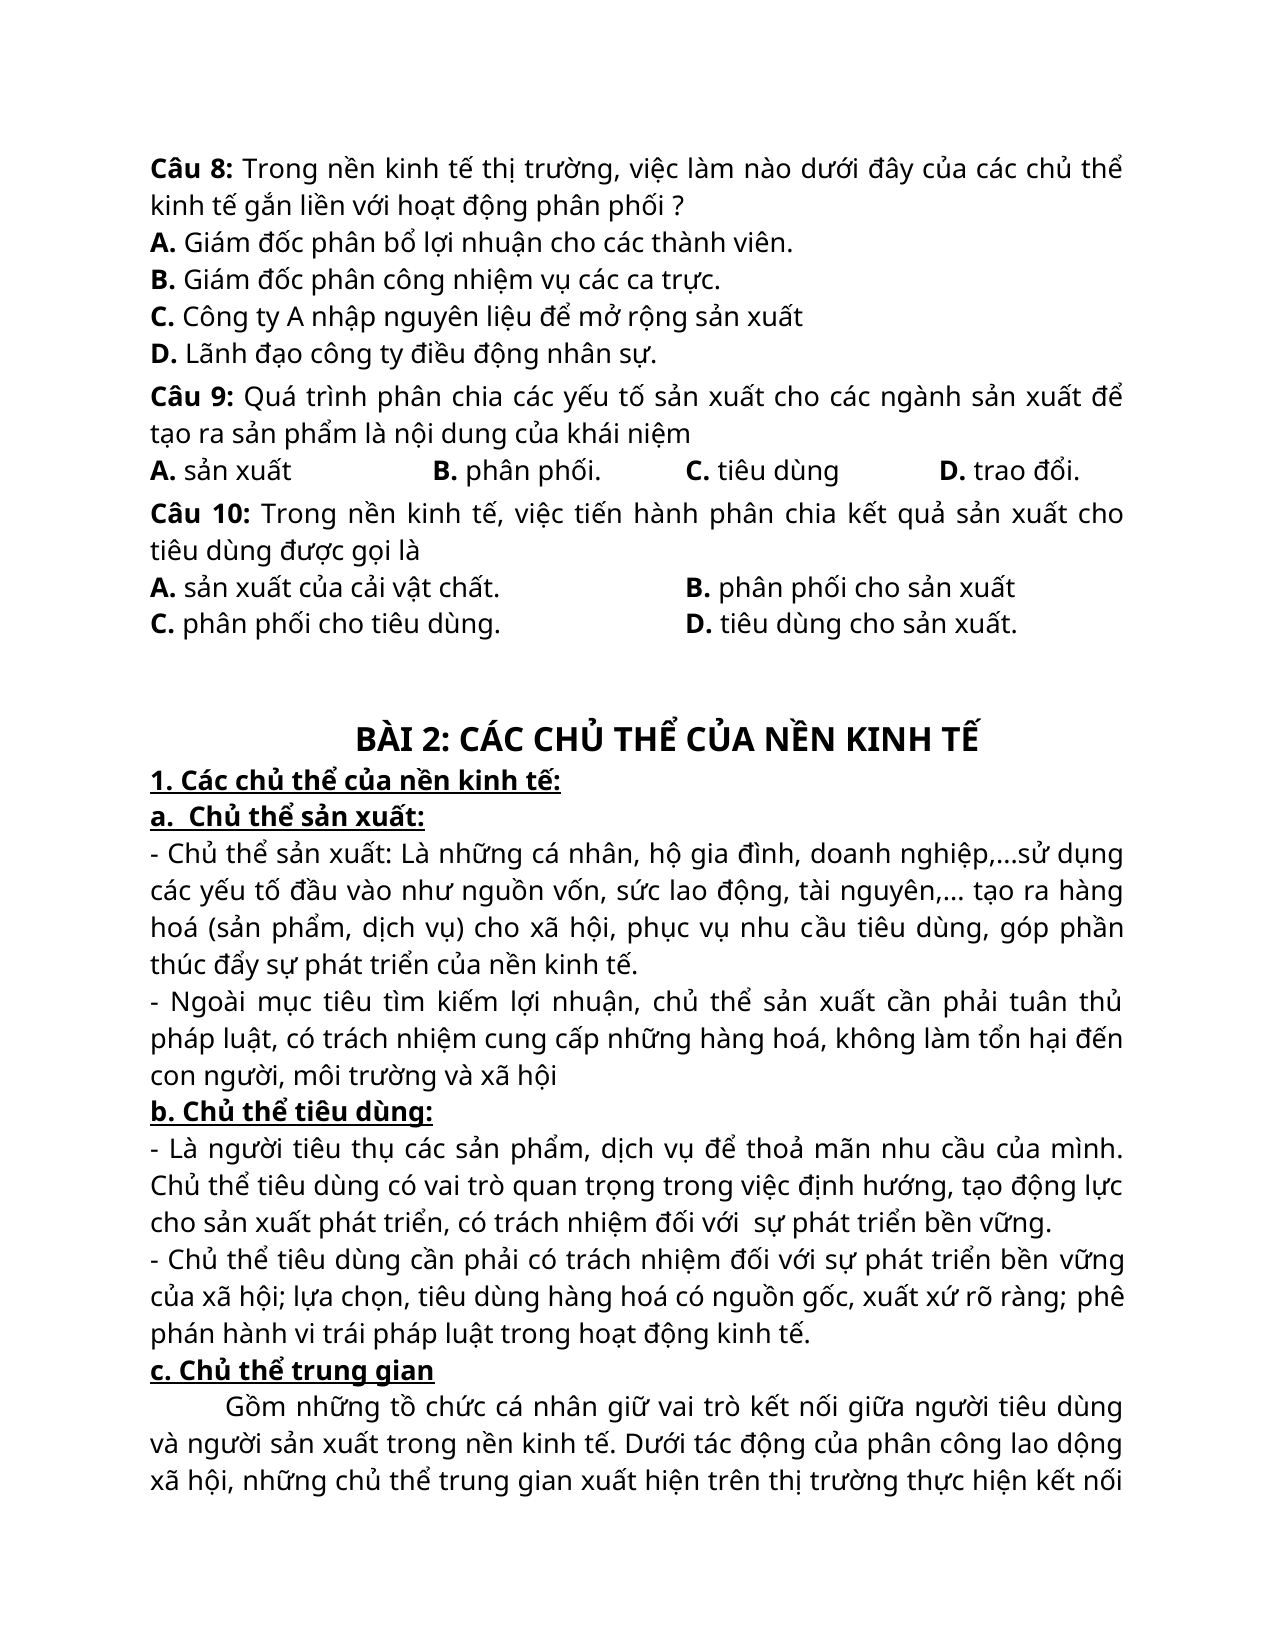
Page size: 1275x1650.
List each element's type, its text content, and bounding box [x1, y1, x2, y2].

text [150, 1388, 1125, 1498]
text A. sản xuất của cải vật chất. B. phân phối cho sản xuất [150, 568, 1125, 605]
text A. Giám đốc phân bổ lợi nhuận cho các thành viên. [150, 224, 1125, 261]
text Câu 9: Quá trình phân chia các yếu tố sản xuất cho các ngành sản xuất để tạo ra sản phẩm là nội dung của khái niệm [150, 377, 1125, 451]
text - Là người tiêu thụ các sản phẩm, dịch vụ để thoả mãn nhu cầu của mình. Chủ thể tiêu dùng có vai trò quan trọng trong việc định hướng, tạo động lực cho sản xuất phát triển, có trách nhiệm đối với sự phát triển bền vững. [150, 1130, 1125, 1240]
text C. phân phối cho tiêu dùng. D. tiêu dùng cho sản xuất. [150, 605, 1125, 642]
text B. Giám đốc phân công nhiệm vụ các ca trực. [150, 261, 1125, 297]
text - Ngoài mục tiêu tìm kiếm lợi nhuận, chủ thể sản xuất cần phải tuân thủ pháp luật, có trách nhiệm cung cấp những hàng hoá, không làm tổn hại đến con người, môi trường và xã hội [150, 982, 1125, 1093]
text c. Chủ thể trung gian [150, 1351, 1125, 1388]
text 1. Các chủ thể của nền kinh tế: [150, 761, 1125, 798]
text A. sản xuất B. phân phối. C. tiêu dùng D. trao đổi. [150, 451, 1125, 488]
text D. Lãnh đạo công ty điều động nhân sự. [150, 334, 1125, 371]
text - Chủ thể sản xuất: Là những cá nhân, hộ gia đình, doanh nghiệp,...sử dụng các yếu tố đầu vào như nguồn vốn, sức lao động, tài nguyên,... tạo ra hàng hoá (sản phẩm, dịch vụ) cho xã hội, phục vụ nhu cầu tiêu dùng, góp phần thúc đẩy sự phát triển của nền kinh tế. [150, 835, 1125, 982]
text a. Chủ thể sản xuất: [150, 798, 1125, 835]
text BÀI 2: CÁC CHỦ THỂ CỦA NỀN KINH TẾ [150, 716, 1125, 761]
text Câu 8: Trong nền kinh tế thị trường, việc làm nào dưới đây của các chủ thể kinh tế gắn liền với hoạt động phân phối ? DT1 [150, 150, 1125, 224]
text b. Chủ thể tiêu dùng: [150, 1093, 1125, 1130]
text Câu 10: Trong nền kinh tế, việc tiến hành phân chia kết quả sản xuất cho tiêu dùng được gọi là [150, 494, 1125, 568]
text - Chủ thể tiêu dùng cần phải có trách nhiệm đối với sự phát triển bền vững của xã hội; lựa chọn, tiêu dùng hàng hoá có nguồn gốc, xuất xứ rõ ràng; phê phán hành vi trái pháp luật trong hoạt động kinh tế. [150, 1240, 1125, 1351]
text C. Công ty A nhập nguyên liệu để mở rộng sản xuất [150, 297, 1125, 334]
